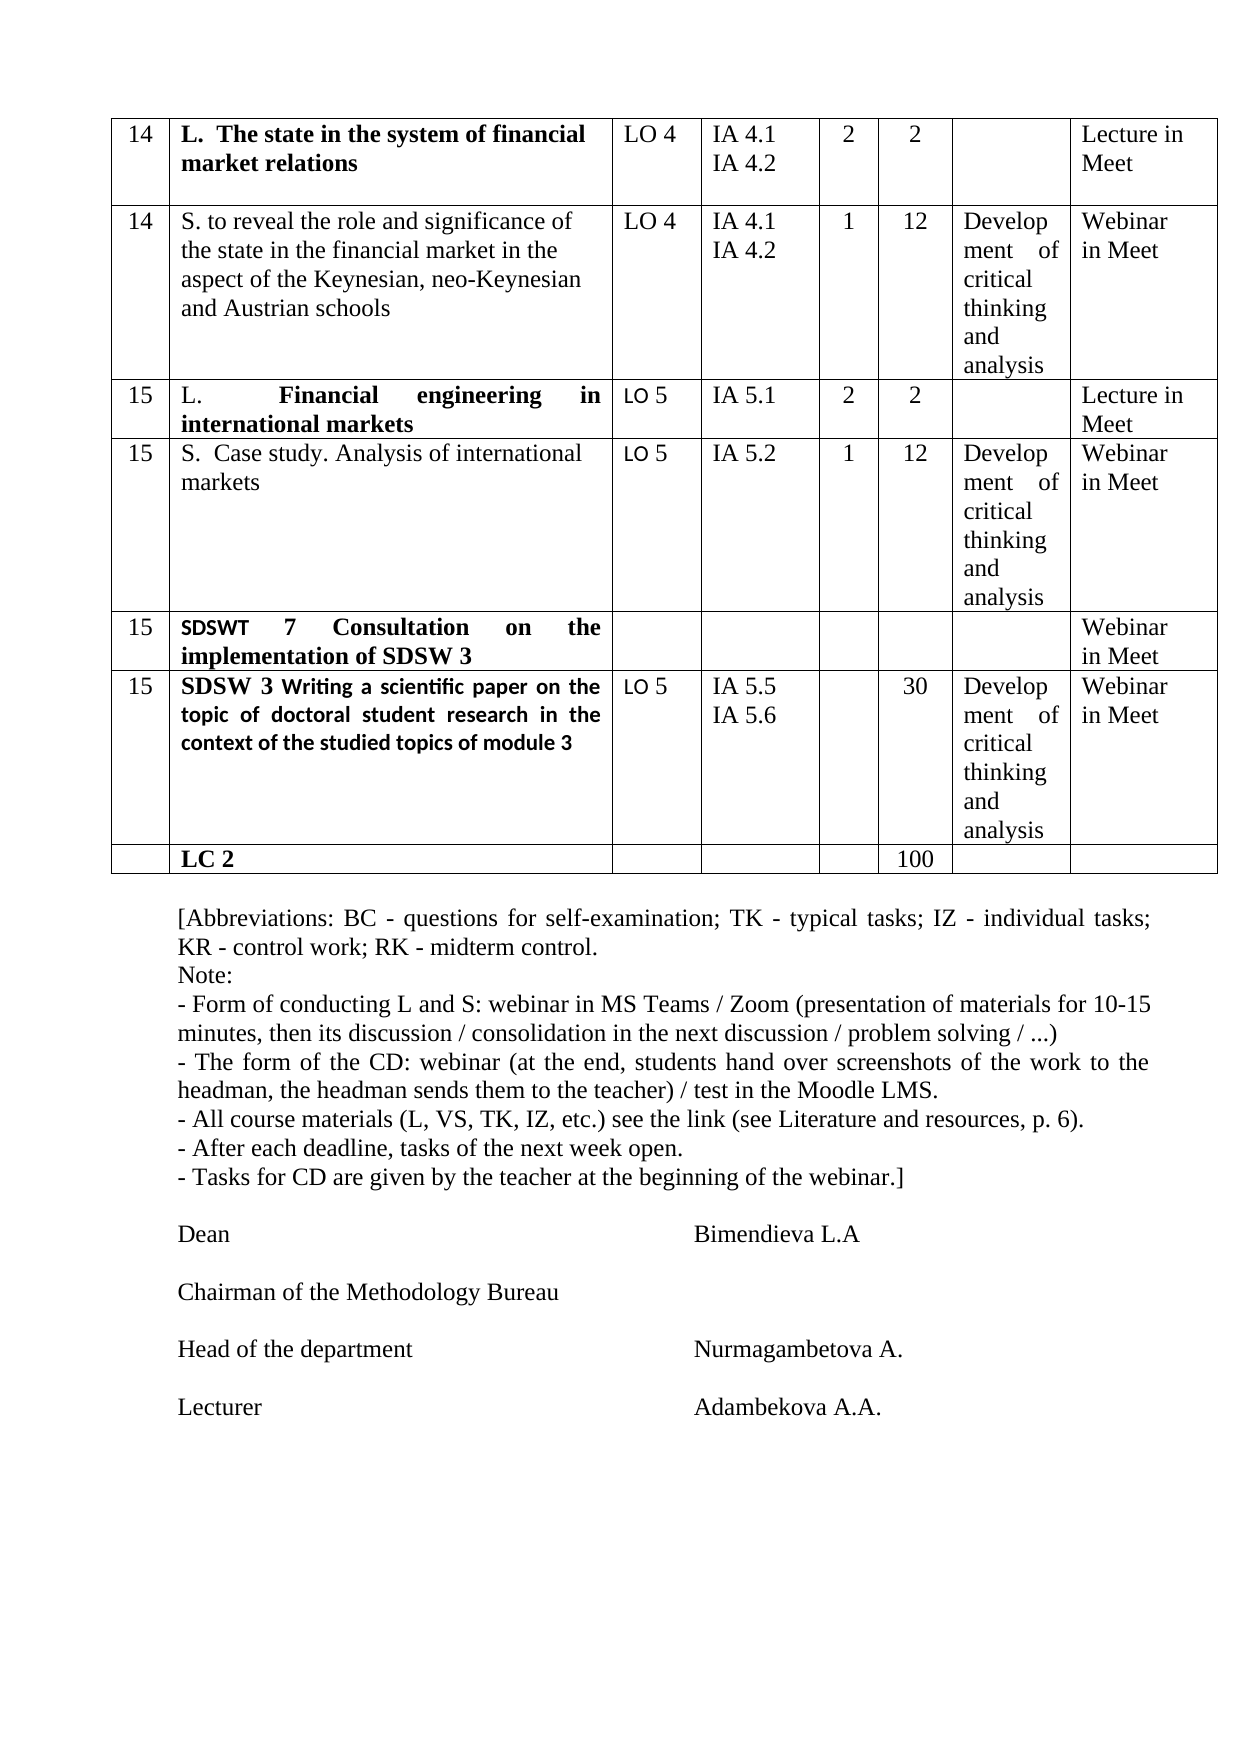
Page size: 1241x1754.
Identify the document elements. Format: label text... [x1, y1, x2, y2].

table_cell [1071, 845, 1217, 873]
table_cell Lecture in Meet [1071, 119, 1217, 205]
text [Abbreviations: ВС - questions for self-examination; TK - typical tasks; IZ - individual tasks; KR - control work; RK - midterm control. [177, 903, 1152, 961]
table_cell 14 [112, 119, 169, 205]
table_cell 12 [879, 439, 952, 611]
table_cell 2 [879, 119, 952, 205]
table_cell 1 [820, 439, 878, 611]
table_cell IA 4.1 IA 4.2 [702, 119, 819, 205]
table_cell [820, 845, 878, 873]
table_cell LO 4 [613, 119, 701, 205]
table_cell Lecture in Meet [1071, 380, 1217, 437]
table_cell LO 5 [613, 671, 701, 843]
table_cell 15 [112, 612, 169, 670]
table_cell [953, 119, 1070, 205]
table_cell Development of critical thinking and analysis [953, 439, 1070, 611]
text Chairman of the Methodology Bureau [177, 1277, 1152, 1306]
table_cell S. Case study. Analysis of international markets [170, 439, 612, 611]
table_cell SDSW 3 Writing a scientific paper on the topic of doctoral student research in the context of the studied topics of module 3 [170, 671, 612, 843]
table_cell 2 [820, 380, 878, 437]
table_cell [953, 845, 1070, 873]
table_cell [820, 612, 878, 670]
table_cell [702, 845, 819, 873]
table_cell 1 [820, 206, 878, 379]
table_cell 15 [112, 671, 169, 843]
text Dean Bimendieva L.A [177, 1219, 1152, 1248]
text - The form of the CD: webinar (at the end, students hand over screenshots of the work to the headman, the headman sends them to the teacher) / test in the Moodle LMS. [177, 1047, 1152, 1104]
table_cell [879, 612, 952, 670]
table_cell [613, 612, 701, 670]
table_cell [702, 612, 819, 670]
table_cell 30 [879, 671, 952, 843]
table_cell S. to reveal the role and significance of the state in the financial market in the aspect of the Keynesian, neo-Keynesian and Austrian schools [170, 206, 612, 379]
table_cell 15 [112, 380, 169, 437]
table_cell LO 5 [613, 380, 701, 437]
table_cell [953, 206, 1070, 379]
table_cell IA 5.2 [702, 439, 819, 611]
table_cell LC 2 [170, 845, 612, 873]
table_cell Webinar in Meet [1071, 206, 1217, 379]
text Lecturer Adambekova A.A. [177, 1392, 1152, 1421]
table_cell [112, 845, 169, 873]
table_cell Development of critical thinking and analysis [953, 671, 1070, 843]
table_cell Webinar in Meet [1071, 439, 1217, 611]
table_cell L. The state in the system of financial market relations [170, 119, 612, 205]
table_cell IA 4.1 IA 4.2 [702, 206, 819, 379]
table_cell [820, 671, 878, 843]
table_cell [953, 380, 1070, 437]
table_cell IA 5.5 IA 5.6 [702, 671, 819, 843]
table_cell 2 [820, 119, 878, 205]
text - All course materials (L, VS, TK, IZ, etc.) see the link (see Literature and resources, p. 6). [177, 1104, 1152, 1133]
table_cell LO 4 [613, 206, 701, 379]
table_cell [953, 612, 1070, 670]
table_cell 2 [879, 380, 952, 437]
text - After each deadline, tasks of the next week open. [177, 1133, 1152, 1162]
text - Tasks for CD are given by the teacher at the beginning of the webinar.] [177, 1162, 1152, 1191]
text Note: [177, 961, 1152, 989]
table_cell 15 [112, 439, 169, 611]
table_cell 100 [879, 845, 952, 873]
table_cell SDSWT 7 Consultation on the implementation of SDSW 3 [170, 612, 612, 670]
table_cell LO 5 [613, 439, 701, 611]
table_cell Webinar in Meet [1071, 671, 1217, 843]
text - Form of conducting L and S: webinar in MS Teams / Zoom (presentation of materials for 10-15 minutes, then its discussion / consolidation in the next discussion / problem solving / ...) [177, 989, 1152, 1047]
table_cell L. Financial engineering in international markets [170, 380, 612, 437]
text Head of the department Nurmagambetova A. [177, 1334, 1152, 1363]
table_cell [613, 845, 701, 873]
table_cell 14 [112, 206, 169, 379]
table_cell IA 5.1 [702, 380, 819, 437]
table_cell 12 [879, 206, 952, 379]
table_cell Webinar in Meet [1071, 612, 1217, 670]
